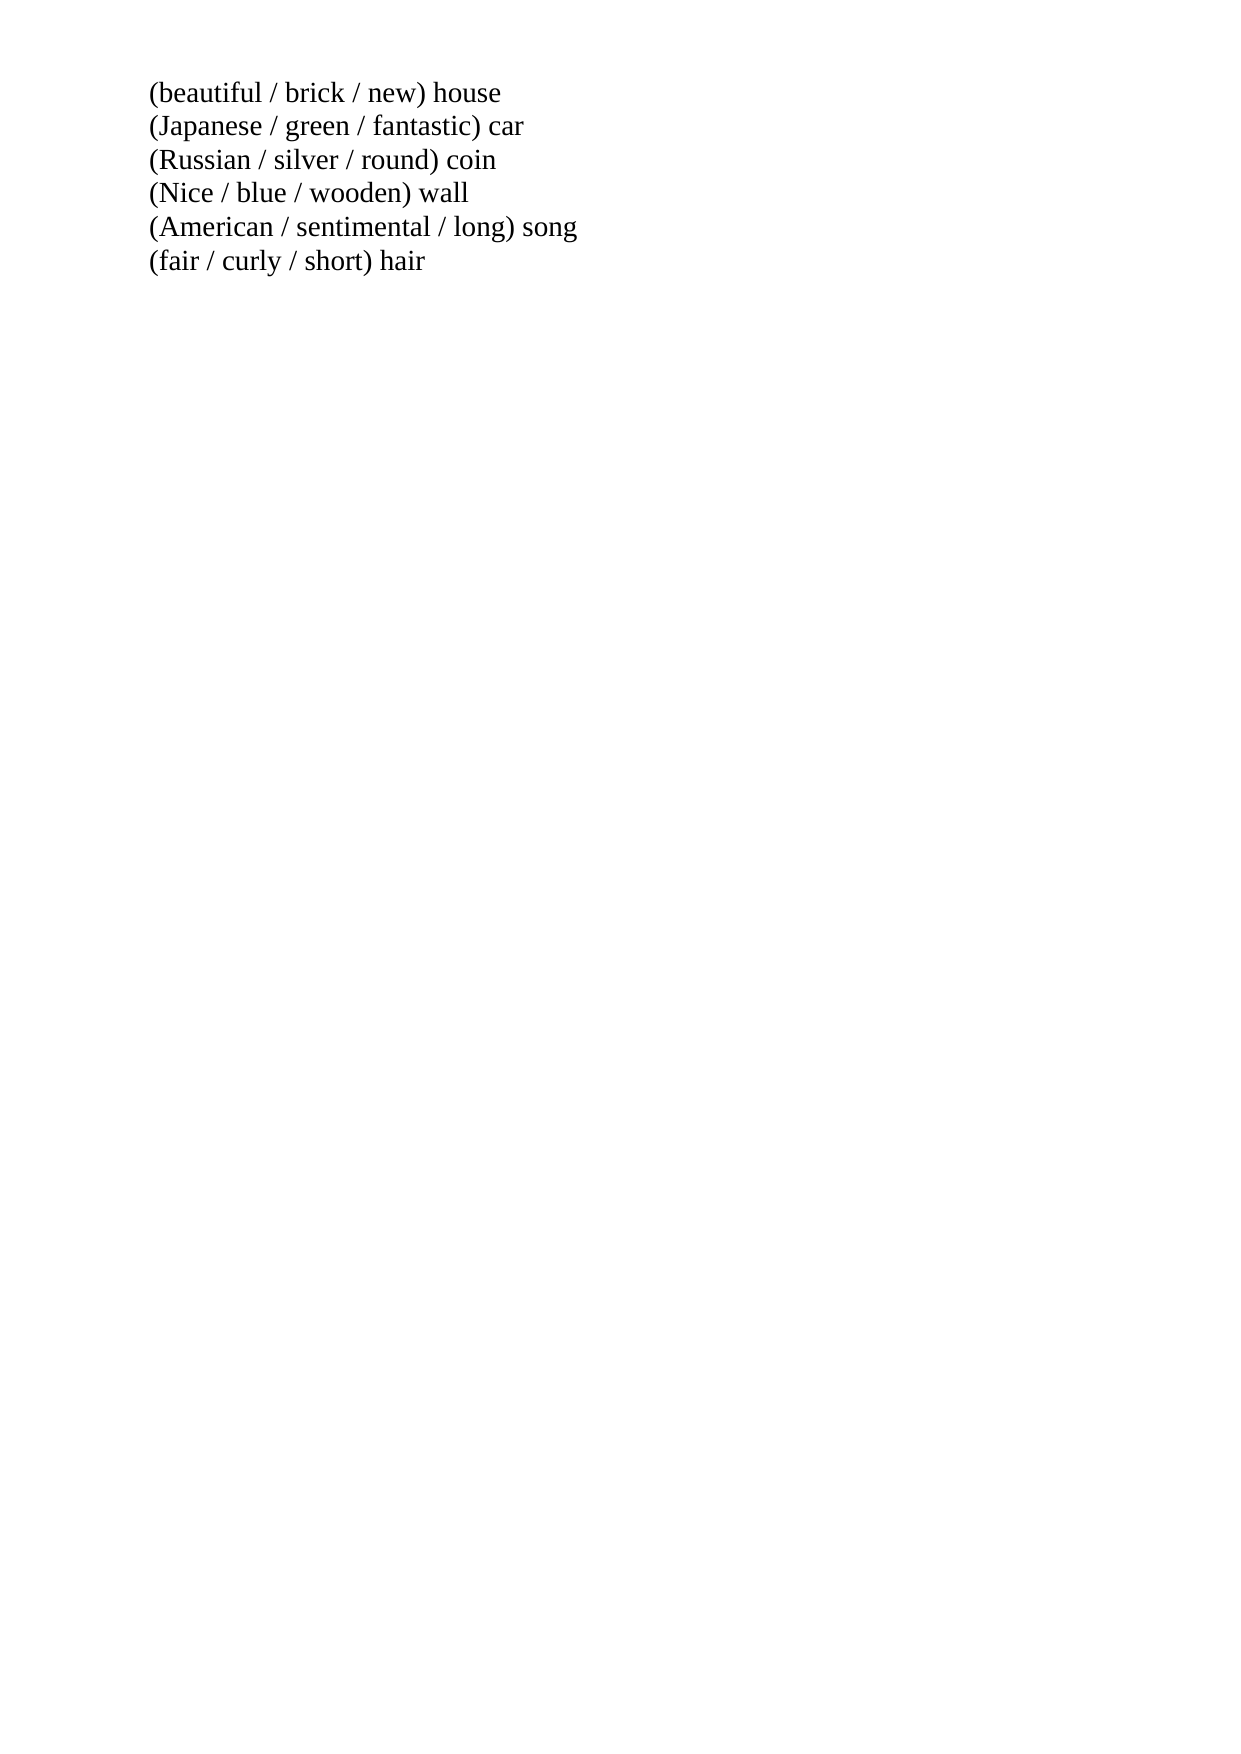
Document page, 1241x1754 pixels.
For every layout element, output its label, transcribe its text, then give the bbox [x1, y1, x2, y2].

text (American / sentimental / long) song [75, 209, 1165, 243]
text (Nicе / blue / wooden) wall [75, 176, 1165, 209]
text (Russian / silver / round) coin [75, 142, 1165, 176]
text (Japanese / green / fantastic) car [75, 108, 1165, 142]
text (beautiful / brick / new) house [75, 75, 1165, 108]
text (fair / curly / short) hair [75, 243, 1165, 276]
